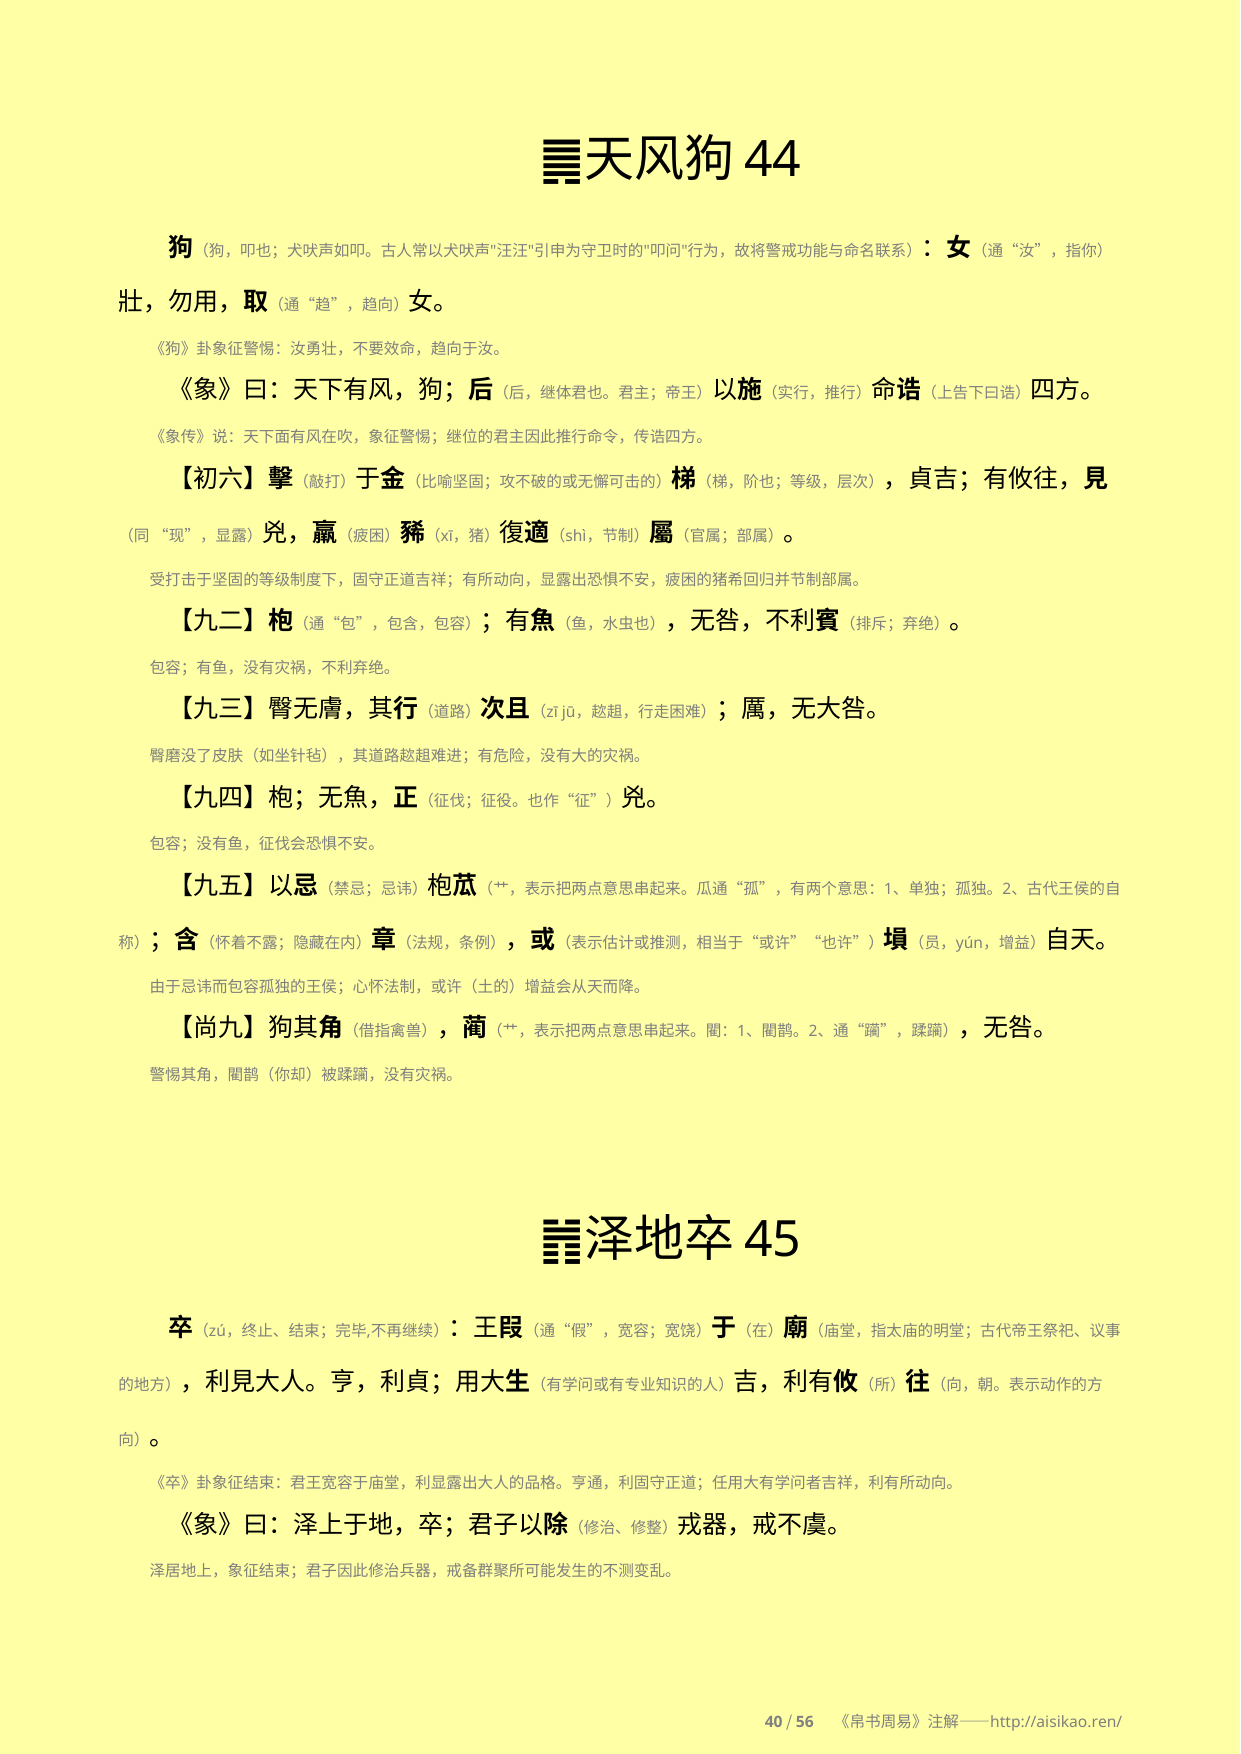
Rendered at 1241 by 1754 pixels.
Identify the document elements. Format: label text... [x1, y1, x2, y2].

text 包容；有鱼，没有灾祸，不利弃绝。 [118, 655, 1122, 678]
text 由于忌讳而包容孤独的王侯；心怀法制，或许（土的）增益会从天而降。 [118, 974, 1122, 997]
subtitle ䷬泽地卒45 [118, 1198, 1122, 1271]
subtitle ䷫天风狗44 [118, 118, 1122, 191]
text 【尚九】狗其角（借指禽兽），蔺（艹，表示把两点意思串起来。閵：1、閵鹊。2、通“躏”，蹂躏），无咎。 [118, 1008, 1122, 1044]
text 泽居地上，象征结束；君子因此修治兵器，戒备群聚所可能发生的不测变乱。 [118, 1559, 1122, 1581]
text 包容；没有鱼，征伐会恐惧不安。 [118, 831, 1122, 854]
text 《象》曰：天下有风，狗；后（后，继体君也。君主；帝王）以施（实行，推行）命诰（上告下曰诰）四方。 [118, 370, 1122, 406]
text 【九二】枹（通“包”，包含，包容）；有魚（鱼，水虫也），无咎，不利賓（排斥；弃绝）。 [118, 601, 1122, 637]
text 《象》曰：泽上于地，卒；君子以除（修治、修整）戎器，戒不虞。 [118, 1504, 1122, 1541]
text 《卒》卦象征结束：君王宽容于庙堂，利显露出大人的品格。亨通，利固守正道；任用大有学问者吉祥，利有所动向。 [118, 1470, 1122, 1493]
text 受打击于坚固的等级制度下，固守正道吉祥；有所动向，显露出恐惧不安，疲困的猪希回归并节制部属。 [118, 567, 1122, 589]
text 《象传》说：天下面有风在吹，象征警惕；继位的君主因此推行命令，传诰四方。 [118, 424, 1122, 447]
text 【九五】以忌（禁忌；忌讳）枹苽（艹，表示把两点意思串起来。瓜通“孤”，有两个意思：1、单独；孤独。2、古代王侯的自称）；含（怀着不露；隐藏在内）章（法规，条例），或（表示估计或推测，相当于“或许”“也许”）塤（员，yún，增益）自天。 [118, 865, 1122, 956]
text 臀磨没了皮肤（如坐针毡），其道路趑趄难进；有危险，没有大的灾祸。 [118, 743, 1122, 766]
text 警惕其角，閵鹊（你却）被蹂躏，没有灾祸。 [118, 1062, 1122, 1085]
text 【初六】擊（敲打）于金（比喻坚固；攻不破的或无懈可击的）梯（梯，阶也；等级，层次），貞吉；有攸往，見（同 “现”，显露）兇，羸（疲困）豨（xī，猪）復適（shì，节制）屬（官属；部属）。 [118, 458, 1122, 549]
text 卒（zú，终止、结束；完毕,不再继续）：王叚（通“假”，宽容；宽饶）于（在）廟（庙堂，指太庙的明堂；古代帝王祭祀、议事的地方），利見大人。亨，利貞；用大生（有学问或有专业知识的人）吉，利有攸（所）往（向，朝。表示动作的方向）。 [118, 1307, 1122, 1452]
text 【九四】枹；无魚，正（征伐；征役。也作“征”）兇。 [118, 777, 1122, 813]
text 《狗》卦象征警惕：汝勇壮，不要效命，趋向于汝。 [118, 336, 1122, 358]
text 【九三】臀无膚，其行（道路）次且（zī jū，趑趄，行走困难）；厲，无大咎。 [118, 689, 1122, 725]
text 狗（狗，叩也；犬吠声如叩。古人常以犬吠声"汪汪"引申为守卫时的"叩问"行为，故将警戒功能与命名联系）：女（通“汝”，指你）壯，勿用，取（通“趋”，趋向）女。 [118, 227, 1122, 318]
